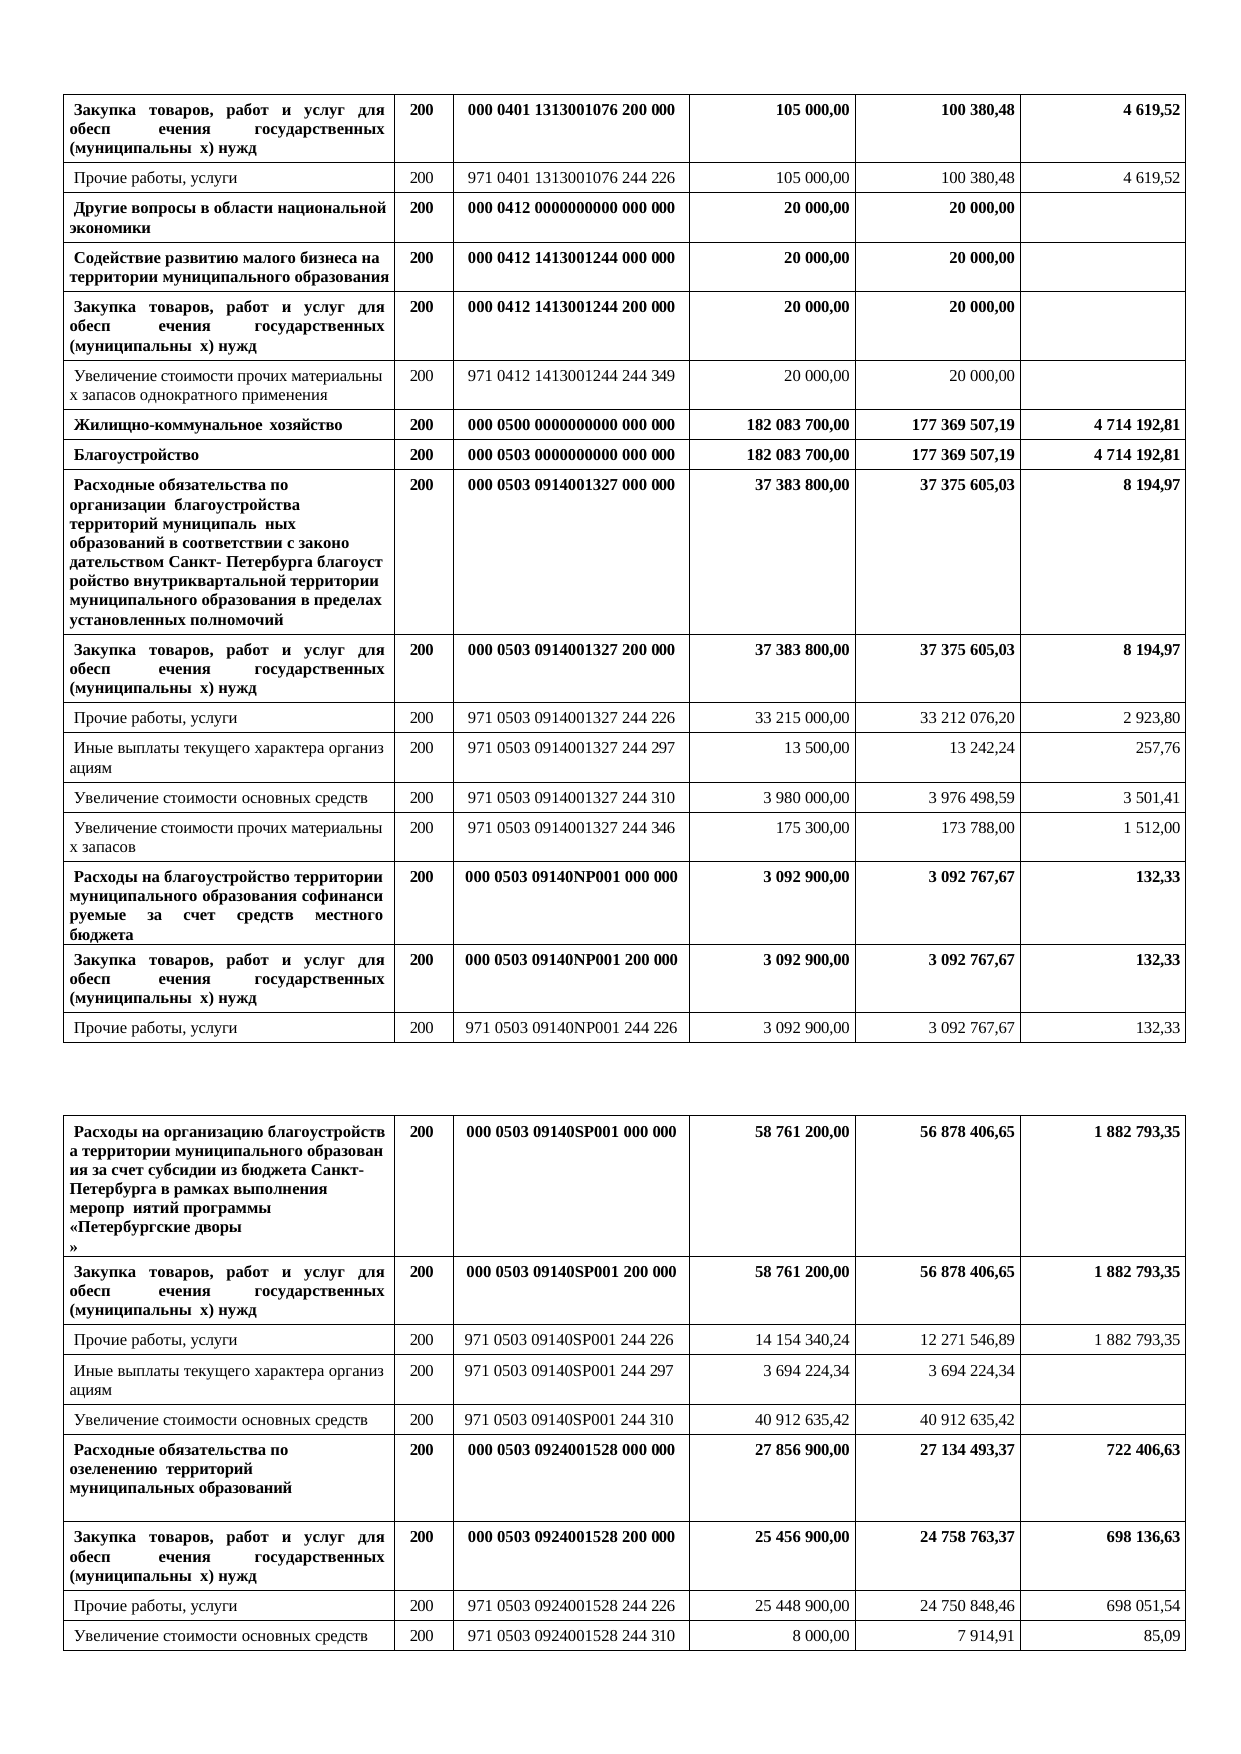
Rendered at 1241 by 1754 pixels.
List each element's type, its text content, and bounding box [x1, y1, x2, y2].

table_cell 000 0503 0000000000 000 000 [454, 440, 689, 469]
table_cell 200 [395, 1522, 453, 1590]
table_cell 2 923,80 [1021, 703, 1185, 732]
table_cell 182 083 700,00 [690, 440, 855, 469]
table_cell 200 [395, 163, 453, 192]
table_cell 000 0503 0924001528 200 000 [454, 1522, 689, 1590]
table_cell 20 000,00 [690, 193, 855, 242]
table_cell 33 215 000,00 [690, 703, 855, 732]
table_cell 8 194,97 [1021, 470, 1185, 633]
table_cell 200 [395, 95, 453, 162]
table_cell 56 878 406,65 [856, 1257, 1020, 1324]
table_cell 000 0503 0924001528 000 000 [454, 1435, 689, 1521]
table_cell 200 [395, 470, 453, 633]
table_cell 132,33 [1021, 862, 1185, 943]
table_cell 4 619,52 [1021, 95, 1185, 162]
table_cell Прочие работы, услуги [64, 1013, 394, 1042]
table_cell 200 [395, 440, 453, 469]
table_cell Жилищно-коммунальное хозяйство [64, 410, 394, 439]
table_cell Увеличение стоимости основных средств [64, 1621, 394, 1650]
table_cell 3 092 767,67 [856, 945, 1020, 1012]
table_cell 37 375 605,03 [856, 470, 1020, 633]
table_cell Прочие работы, услуги [64, 703, 394, 732]
table_cell 33 212 076,20 [856, 703, 1020, 732]
table_cell Содействие развитию малого бизнеса на территории муниципального образования [64, 243, 394, 291]
table_cell 100 380,48 [856, 95, 1020, 162]
table_cell 200 [395, 733, 453, 781]
table_cell 000 0503 09140NP001 000 000 [454, 862, 689, 943]
table_cell 3 092 767,67 [856, 1013, 1020, 1042]
table_cell 20 000,00 [856, 243, 1020, 291]
table_header 200 [395, 1116, 453, 1256]
table_cell 200 [395, 1355, 453, 1403]
table_cell Иные выплаты текущего характера организ ациям [64, 1355, 394, 1403]
table_cell 100 380,48 [856, 163, 1020, 192]
table_cell 722 406,63 [1021, 1435, 1185, 1521]
table_cell 8 000,00 [690, 1621, 855, 1650]
table_cell 173 788,00 [856, 813, 1020, 861]
table_cell 971 0503 09140SP001 244 226 [454, 1325, 689, 1354]
table_cell 7 914,91 [856, 1621, 1020, 1650]
table_cell 175 300,00 [690, 813, 855, 861]
table_header 58 761 200,00 [690, 1116, 855, 1256]
table_cell 27 134 493,37 [856, 1435, 1020, 1521]
table_cell 200 [395, 862, 453, 943]
table_cell 971 0412 1413001244 244 349 [454, 361, 689, 409]
table_cell 37 375 605,03 [856, 635, 1020, 702]
table_cell Увеличение стоимости прочих материальны х запасов [64, 813, 394, 861]
table_cell 24 758 763,37 [856, 1522, 1020, 1590]
table_cell 105 000,00 [690, 163, 855, 192]
table_cell Иные выплаты текущего характера организ ациям [64, 733, 394, 781]
table_cell 132,33 [1021, 945, 1185, 1012]
table_cell 20 000,00 [690, 292, 855, 359]
table_cell 000 0412 1413001244 200 000 [454, 292, 689, 359]
table_cell 182 083 700,00 [690, 410, 855, 439]
table_cell Закупка товаров, работ и услуг для обесп ечения государственных (муниципальны х) нужд [64, 945, 394, 1012]
table_cell 200 [395, 243, 453, 291]
table_cell 4 714 192,81 [1021, 440, 1185, 469]
table_cell Расходы на благоустройство территории муниципального образования софинанси руемые за счет средств местного бюджета [64, 862, 394, 943]
table_cell 13 500,00 [690, 733, 855, 781]
table_cell 3 092 900,00 [690, 862, 855, 943]
table_cell 25 448 900,00 [690, 1591, 855, 1620]
table_header Расходы на организацию благоустройств а территории муниципального образован ия за счет субсидии из бюджета Санкт- Петербурга в рамках выполнения меропр иятий программы «Петербургские дворы » [64, 1116, 394, 1256]
table_header 000 0503 09140SP001 000 000 [454, 1116, 689, 1256]
table_cell 1 882 793,35 [1021, 1325, 1185, 1354]
table_cell [1021, 292, 1185, 359]
table_cell 177 369 507,19 [856, 440, 1020, 469]
table_cell 20 000,00 [856, 361, 1020, 409]
table_cell 971 0503 09140NP001 244 226 [454, 1013, 689, 1042]
table_cell 20 000,00 [690, 243, 855, 291]
table_cell 1 512,00 [1021, 813, 1185, 861]
table_cell 971 0503 0914001327 244 297 [454, 733, 689, 781]
table_cell 971 0503 0914001327 244 226 [454, 703, 689, 732]
table_cell 000 0412 0000000000 000 000 [454, 193, 689, 242]
table_cell 3 092 900,00 [690, 945, 855, 1012]
table_cell Прочие работы, услуги [64, 1325, 394, 1354]
table_cell 58 761 200,00 [690, 1257, 855, 1324]
table_cell 971 0401 1313001076 244 226 [454, 163, 689, 192]
table_cell Увеличение стоимости прочих материальны х запасов однократного применения [64, 361, 394, 409]
table_cell 20 000,00 [856, 193, 1020, 242]
table_cell 000 0503 0914001327 000 000 [454, 470, 689, 633]
table_cell 24 750 848,46 [856, 1591, 1020, 1620]
table_cell 3 092 767,67 [856, 862, 1020, 943]
table_cell 200 [395, 361, 453, 409]
table_cell Расходные обязательства по организации благоустройства территорий муниципаль ных образований в соответствии с законо дательством Санкт- Петербурга благоуст ройство внутриквартальной территории муниципального образования в пределах установленных полномочий [64, 470, 394, 633]
table_cell 000 0503 09140NP001 200 000 [454, 945, 689, 1012]
table_cell 257,76 [1021, 733, 1185, 781]
table_cell 40 912 635,42 [690, 1405, 855, 1434]
table_cell 698 136,63 [1021, 1522, 1185, 1590]
table_cell 971 0503 09140SP001 244 297 [454, 1355, 689, 1403]
table_cell 200 [395, 635, 453, 702]
table_cell 200 [395, 1325, 453, 1354]
table_cell 200 [395, 292, 453, 359]
table_cell 200 [395, 1405, 453, 1434]
table_cell 698 051,54 [1021, 1591, 1185, 1620]
table_cell Другие вопросы в области национальной экономики [64, 193, 394, 242]
table_cell Благоустройство [64, 440, 394, 469]
table_cell 132,33 [1021, 1013, 1185, 1042]
table_cell 3 694 224,34 [856, 1355, 1020, 1403]
table_cell 12 271 546,89 [856, 1325, 1020, 1354]
table_cell 27 856 900,00 [690, 1435, 855, 1521]
table_cell 3 976 498,59 [856, 783, 1020, 812]
table_cell 200 [395, 1591, 453, 1620]
table_cell 105 000,00 [690, 95, 855, 162]
table_cell 200 [395, 1013, 453, 1042]
table_cell 1 882 793,35 [1021, 1257, 1185, 1324]
table_cell 000 0503 09140SP001 200 000 [454, 1257, 689, 1324]
table_cell Закупка товаров, работ и услуг для обесп ечения государственных (муниципальны х) нужд [64, 292, 394, 359]
table_cell 200 [395, 1621, 453, 1650]
table_cell 000 0500 0000000000 000 000 [454, 410, 689, 439]
table_cell [1021, 361, 1185, 409]
table_cell Закупка товаров, работ и услуг для обесп ечения государственных (муниципальны х) нужд [64, 1522, 394, 1590]
table_cell 4 619,52 [1021, 163, 1185, 192]
table_cell 200 [395, 1435, 453, 1521]
table_cell 200 [395, 945, 453, 1012]
table_cell 000 0503 0914001327 200 000 [454, 635, 689, 702]
table_cell 3 092 900,00 [690, 1013, 855, 1042]
table_cell 971 0503 0924001528 244 226 [454, 1591, 689, 1620]
table_cell 20 000,00 [690, 361, 855, 409]
table_cell 000 0412 1413001244 000 000 [454, 243, 689, 291]
table_cell [1021, 243, 1185, 291]
table_cell 971 0503 09140SP001 244 310 [454, 1405, 689, 1434]
table_cell Закупка товаров, работ и услуг для обесп ечения государственных (муниципальны х) нужд [64, 1257, 394, 1324]
table_cell 8 194,97 [1021, 635, 1185, 702]
table_cell Закупка товаров, работ и услуг для обесп ечения государственных (муниципальны х) нужд [64, 635, 394, 702]
table_cell Прочие работы, услуги [64, 1591, 394, 1620]
table_cell 3 501,41 [1021, 783, 1185, 812]
table_cell 37 383 800,00 [690, 635, 855, 702]
table_cell 3 694 224,34 [690, 1355, 855, 1403]
table_cell 971 0503 0914001327 244 310 [454, 783, 689, 812]
table_cell 85,09 [1021, 1621, 1185, 1650]
table_cell 14 154 340,24 [690, 1325, 855, 1354]
table_cell 971 0503 0914001327 244 346 [454, 813, 689, 861]
table_cell 20 000,00 [856, 292, 1020, 359]
table_cell 200 [395, 783, 453, 812]
table_header 1 882 793,35 [1021, 1116, 1185, 1256]
table_cell 37 383 800,00 [690, 470, 855, 633]
table_cell 200 [395, 193, 453, 242]
table_cell 200 [395, 813, 453, 861]
table_cell 200 [395, 410, 453, 439]
table_cell 3 980 000,00 [690, 783, 855, 812]
table_cell 000 0401 1313001076 200 000 [454, 95, 689, 162]
table_cell 177 369 507,19 [856, 410, 1020, 439]
table_cell 40 912 635,42 [856, 1405, 1020, 1434]
table_cell [1021, 1405, 1185, 1434]
table_cell Увеличение стоимости основных средств [64, 1405, 394, 1434]
table_cell Закупка товаров, работ и услуг для обесп ечения государственных (муниципальны х) нужд [64, 95, 394, 162]
table_cell 200 [395, 1257, 453, 1324]
table_cell Увеличение стоимости основных средств [64, 783, 394, 812]
table_cell Прочие работы, услуги [64, 163, 394, 192]
table_cell [1021, 193, 1185, 242]
table_header 56 878 406,65 [856, 1116, 1020, 1256]
table_cell [1021, 1355, 1185, 1403]
table_cell 25 456 900,00 [690, 1522, 855, 1590]
table_cell Расходные обязательства по озеленению территорий муниципальных образований [64, 1435, 394, 1521]
table_cell 4 714 192,81 [1021, 410, 1185, 439]
table_cell 13 242,24 [856, 733, 1020, 781]
table_cell 200 [395, 703, 453, 732]
table_cell 971 0503 0924001528 244 310 [454, 1621, 689, 1650]
